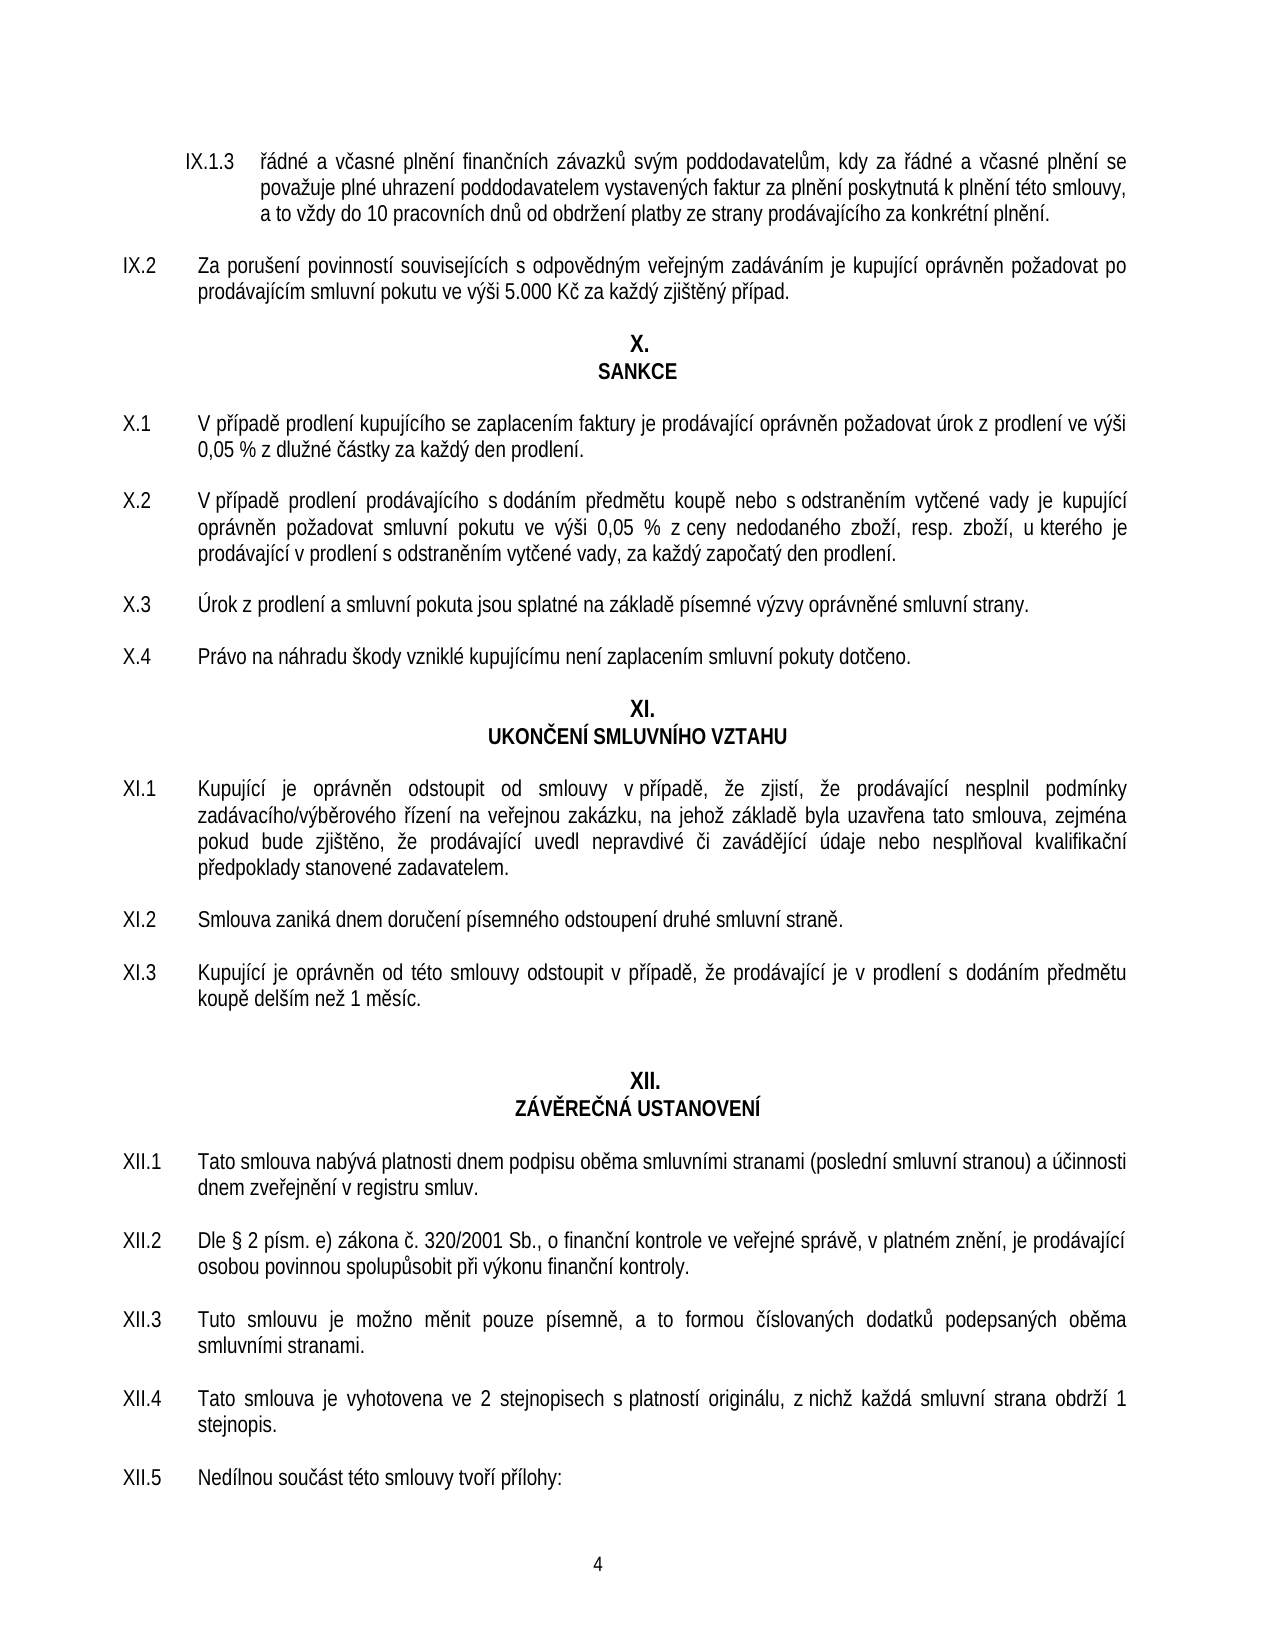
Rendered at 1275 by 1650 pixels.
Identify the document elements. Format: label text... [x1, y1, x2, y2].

list Kupující je oprávněn odstoupit od smlouvy v případě, že zjistí, že prodávající nesplnil podmínky zadávacího/výběrového řízení na veřejnou zakázku, na jehož základě byla uzavřena tato smlouva, zejména pokud bude zjištěno, že prodávající uvedl nepravdivé či zavádějící údaje nebo nesplňoval kvalifikační předpoklady stanovené zadavatelem. [123, 775, 1127, 881]
list Tato smlouva je vyhotovena ve 2 stejnopisech s platností originálu, z nichž každá smluvní strana obdrží 1 stejnopis. [123, 1385, 1127, 1437]
list řádné a včasné plnění finančních závazků svým poddodavatelům, kdy za řádné a včasné plnění se považuje plné uhrazení poddodavatelem vystavených faktur za plnění poskytnutá k plnění této smlouvy, a to vždy do 10 pracovních dnů od obdržení platby ze strany prodávajícího za konkrétní plnění. [185, 148, 1127, 227]
list Právo na náhradu škody vzniklé kupujícímu není zaplacením smluvní pokuty dotčeno. [123, 643, 1127, 669]
list Tuto smlouvu je možno měnit pouze písemně, a to formou číslovaných dodatků podepsaných oběma smluvními stranami. [123, 1306, 1127, 1358]
text UKONČENÍ SMLUVNÍHO VZTAHU [148, 723, 1127, 749]
list Nedílnou součást této smlouvy tvoří přílohy: [123, 1464, 1127, 1490]
list Úrok z prodlení a smluvní pokuta jsou splatné na základě písemné výzvy oprávněné smluvní strany. [123, 591, 1127, 618]
text ZÁVĚREČNÁ USTANOVENÍ [148, 1095, 1127, 1121]
list Kupující je oprávněn od této smlouvy odstoupit v případě, že prodávající je v prodlení s dodáním předmětu koupě delším než 1 měsíc. [123, 958, 1127, 1040]
list Za porušení povinností souvisejících s odpovědným veřejným zadáváním je kupující oprávněn požadovat po prodávajícím smluvní pokutu ve výši 5.000 Kč za každý zjištěný případ. [123, 252, 1127, 304]
list Dle § 2 písm. e) zákona č. 320/2001 Sb., o finanční kontrole ve veřejné správě, v platném znění, je prodávající osobou povinnou spolupůsobit při výkonu finanční kontroly. [123, 1227, 1127, 1279]
list V případě prodlení kupujícího se zaplacením faktury je prodávající oprávněn požadovat úrok z prodlení ve výši 0,05 % z dlužné částky za každý den prodlení. [123, 409, 1127, 462]
list V případě prodlení prodávajícího s dodáním předmětu koupě nebo s odstraněním vytčené vady je kupující oprávněn požadovat smluvní pokutu ve výši 0,05 % z ceny nedodaného zboží, resp. zboží, u kterého je prodávající v prodlení s odstraněním vytčené vady, za každý započatý den prodlení. [123, 487, 1127, 566]
list Smlouva zaniká dnem doručení písemného odstoupení druhé smluvní straně. [123, 906, 1127, 932]
list Tato smlouva nabývá platnosti dnem podpisu oběma smluvními stranami (poslední smluvní stranou) a účinnosti dnem zveřejnění v registru smluv. [123, 1148, 1127, 1200]
text SANKCE [148, 358, 1127, 384]
